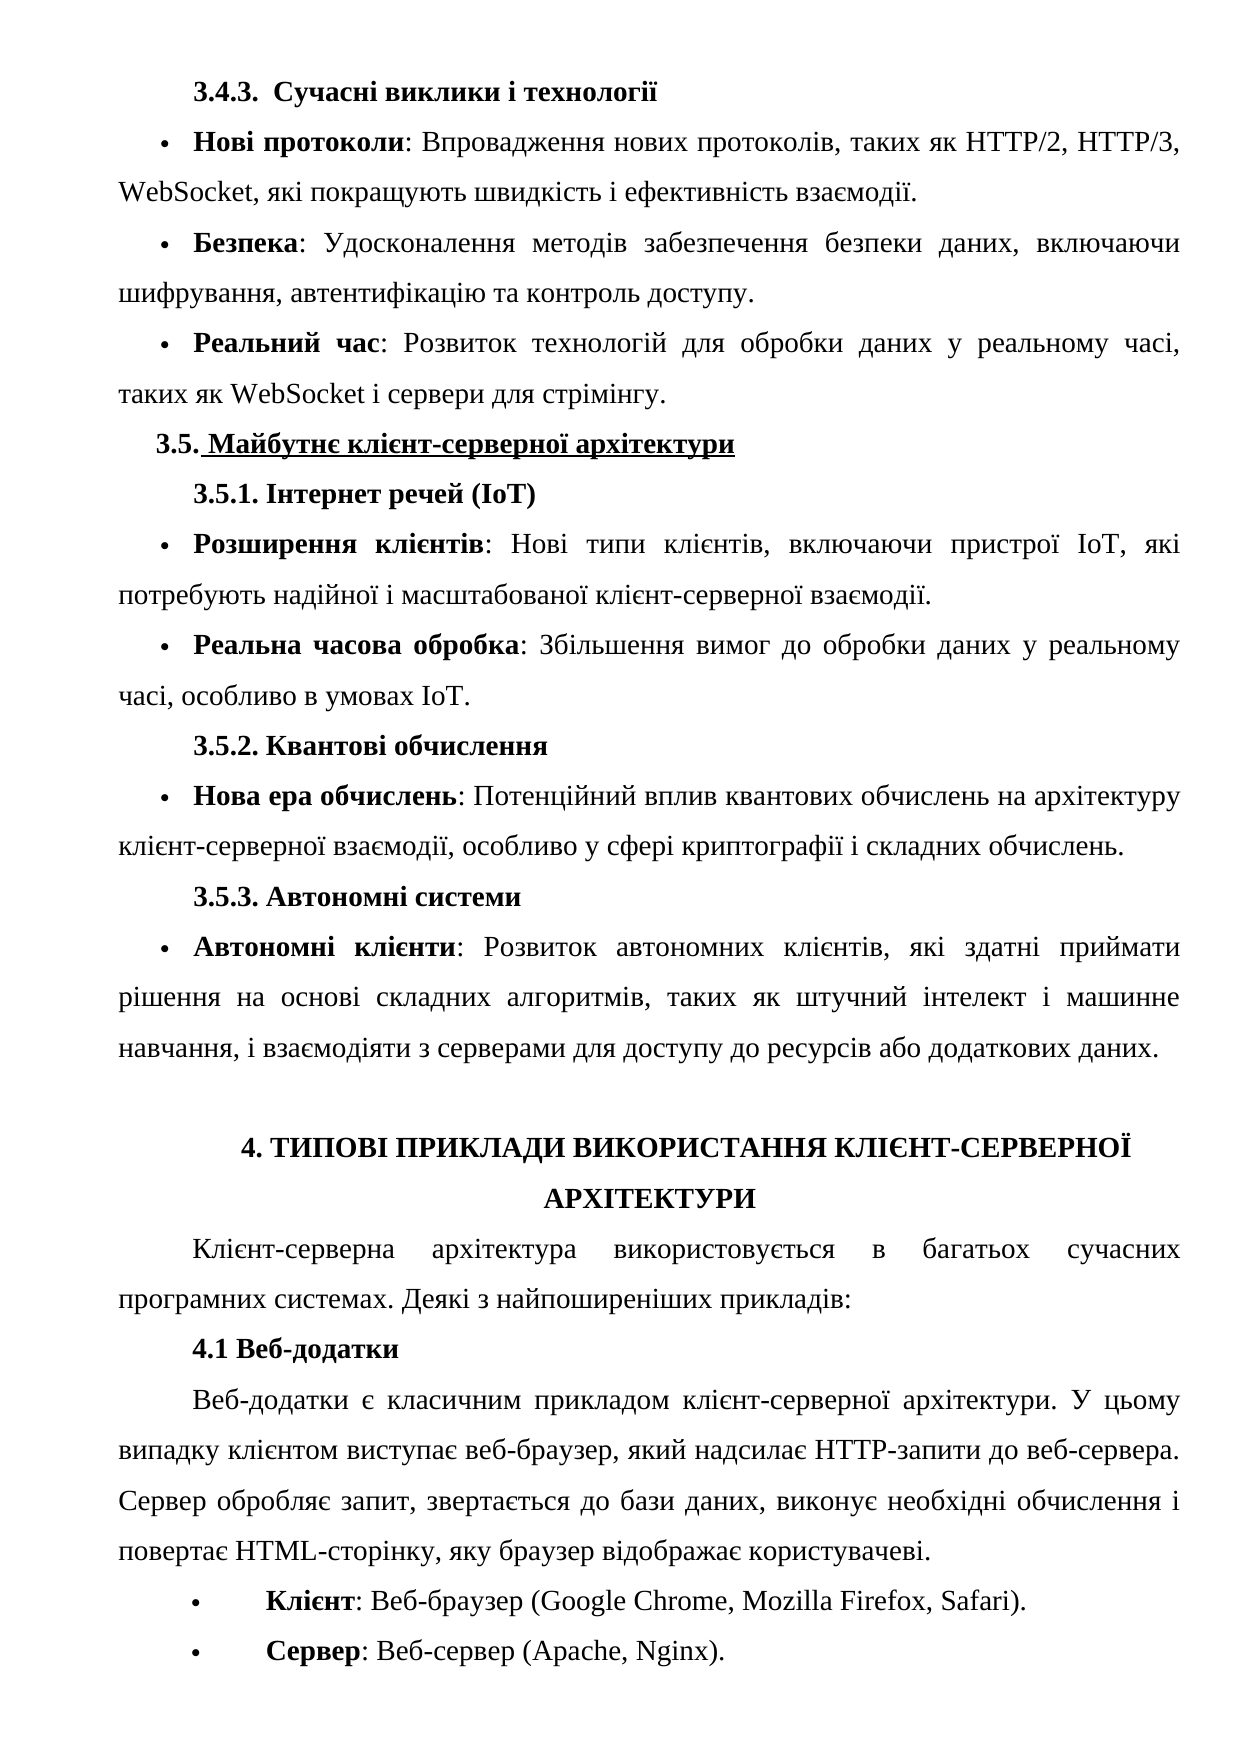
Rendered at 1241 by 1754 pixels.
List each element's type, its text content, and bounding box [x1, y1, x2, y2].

list Автономні системи [193, 879, 1181, 912]
list Реальний час: Розвиток технологій для обробки даних у реальному часі, таких як WebSocket і сервери для стрімінгу. [118, 325, 1181, 409]
list Майбутнє клієнт-серверної архітектури [156, 426, 1181, 459]
list Автономні клієнти: Розвиток автономних клієнтів, які здатні приймати рішення на основі складних алгоритмів, таких як штучний інтелект і машинне навчання, і взаємодіяти з серверами для доступу до ресурсів або додаткових даних. [118, 929, 1181, 1063]
list Нова ера обчислень: Потенційний вплив квантових обчислень на архітектуру клієнт-серверної взаємодії, особливо у сфері криптографії і складних обчислень. [118, 778, 1181, 862]
list Клієнт: Веб-браузер (Google Chrome, Mozilla Firefox, Safari). [118, 1583, 1181, 1617]
list Інтернет речей (IoT) [193, 476, 1181, 510]
list Сучасні виклики і технології [193, 74, 1181, 107]
list Квантові обчислення [193, 728, 1181, 761]
list Реальна часова обробка: Збільшення вимог до обробки даних у реальному часі, особливо в умовах IoT. [118, 627, 1181, 711]
list Сервер: Веб-сервер (Apache, Nginx). [118, 1633, 1181, 1667]
text 4.1 Веб-додатки [118, 1332, 1181, 1365]
list Нові протоколи: Впровадження нових протоколів, таких як HTTP/2, HTTP/3, WebSocket, які покращують швидкість і ефективність взаємодії. [118, 124, 1181, 208]
list Розширення клієнтів: Нові типи клієнтів, включаючи пристрої IoT, які потребують надійної і масштабованої клієнт-серверної взаємодії. [118, 527, 1181, 611]
text 4. ТИПОВІ ПРИКЛАДИ ВИКОРИСТАННЯ КЛІЄНТ-СЕРВЕРНОЇ АРХІТЕКТУРИ [118, 1130, 1181, 1214]
list Безпека: Удосконалення методів забезпечення безпеки даних, включаючи шифрування, автентифікацію та контроль доступу. [118, 225, 1181, 309]
text Веб-додатки є класичним прикладом клієнт-серверної архітектури. У цьому випадку клієнтом виступає веб-браузер, який надсилає HTTP-запити до веб-сервера. Сервер обробляє запит, звертається до бази даних, виконує необхідні обчислення і повертає HTML-сторінку, яку браузер відображає користувачеві. [118, 1382, 1181, 1566]
text Клієнт-серверна архітектура використовується в багатьох сучасних програмних системах. Деякі з найпоширеніших прикладів: [118, 1231, 1181, 1315]
